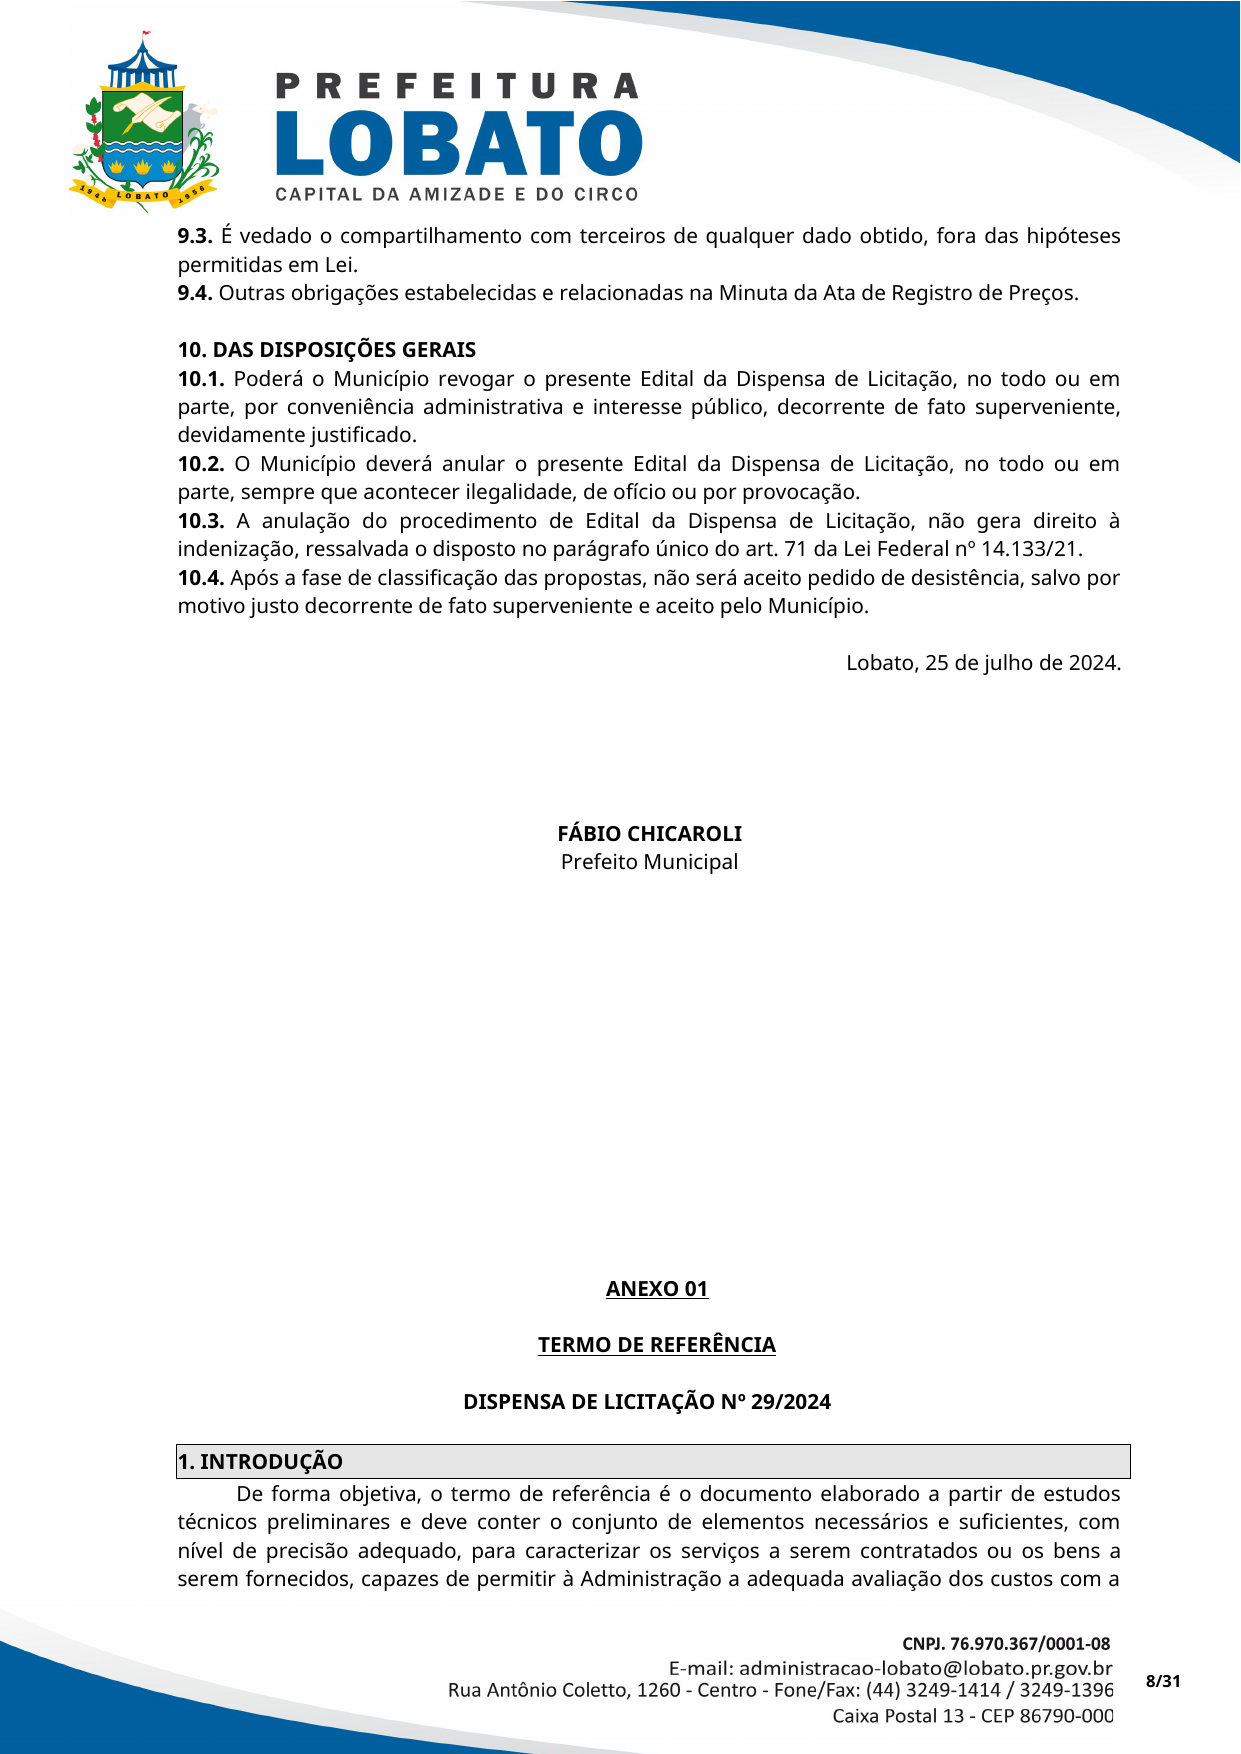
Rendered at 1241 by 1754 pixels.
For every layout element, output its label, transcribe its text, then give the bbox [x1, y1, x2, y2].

text 10.3. A anulação do procedimento de Edital da Dispensa de Licitação, não gera direito à indenização, ressalvada o disposto no parágrafo único do art. 71 da Lei Federal nº 14.133/21. [177, 506, 1122, 563]
list 9.4. Outras obrigações estabelecidas e relacionadas na Minuta da Ata de Registro de Preços. [177, 278, 1122, 307]
text ANEXO 01 [192, 1274, 1122, 1302]
text 1. INTRODUÇÃO [177, 1445, 1130, 1478]
text 10.1. Poderá o Município revogar o presente Edital da Dispensa de Licitação, no todo ou em parte, por conveniência administrativa e interesse público, decorrente de fato superveniente, devidamente justificado. [177, 364, 1122, 449]
text DISPENSA DE LICITAÇÃO Nº 29/2024 [177, 1387, 1117, 1416]
text FÁBIO CHICAROLI [177, 819, 1122, 847]
text Prefeito Municipal [177, 847, 1122, 876]
picture [68, 1, 1241, 216]
list 9.3. É vedado o compartilhamento com terceiros de qualquer dado obtido, fora das hipóteses permitidas em Lei. [177, 222, 1122, 278]
text 10.4. Após a fase de classificação das propostas, não será aceito pedido de desistência, salvo por motivo justo decorrente de fato superveniente e aceito pelo Município. [177, 563, 1122, 620]
text Lobato, 25 de julho de 2024. [177, 648, 1122, 677]
picture [0, 1560, 1114, 1754]
text TERMO DE REFERÊNCIA [192, 1331, 1122, 1359]
text 10.2. O Município deverá anular o presente Edital da Dispensa de Licitação, no todo ou em parte, sempre que acontecer ilegalidade, de ofício ou por provocação. [177, 449, 1122, 506]
text 10. DAS DISPOSIÇÕES GERAIS [177, 335, 1122, 364]
